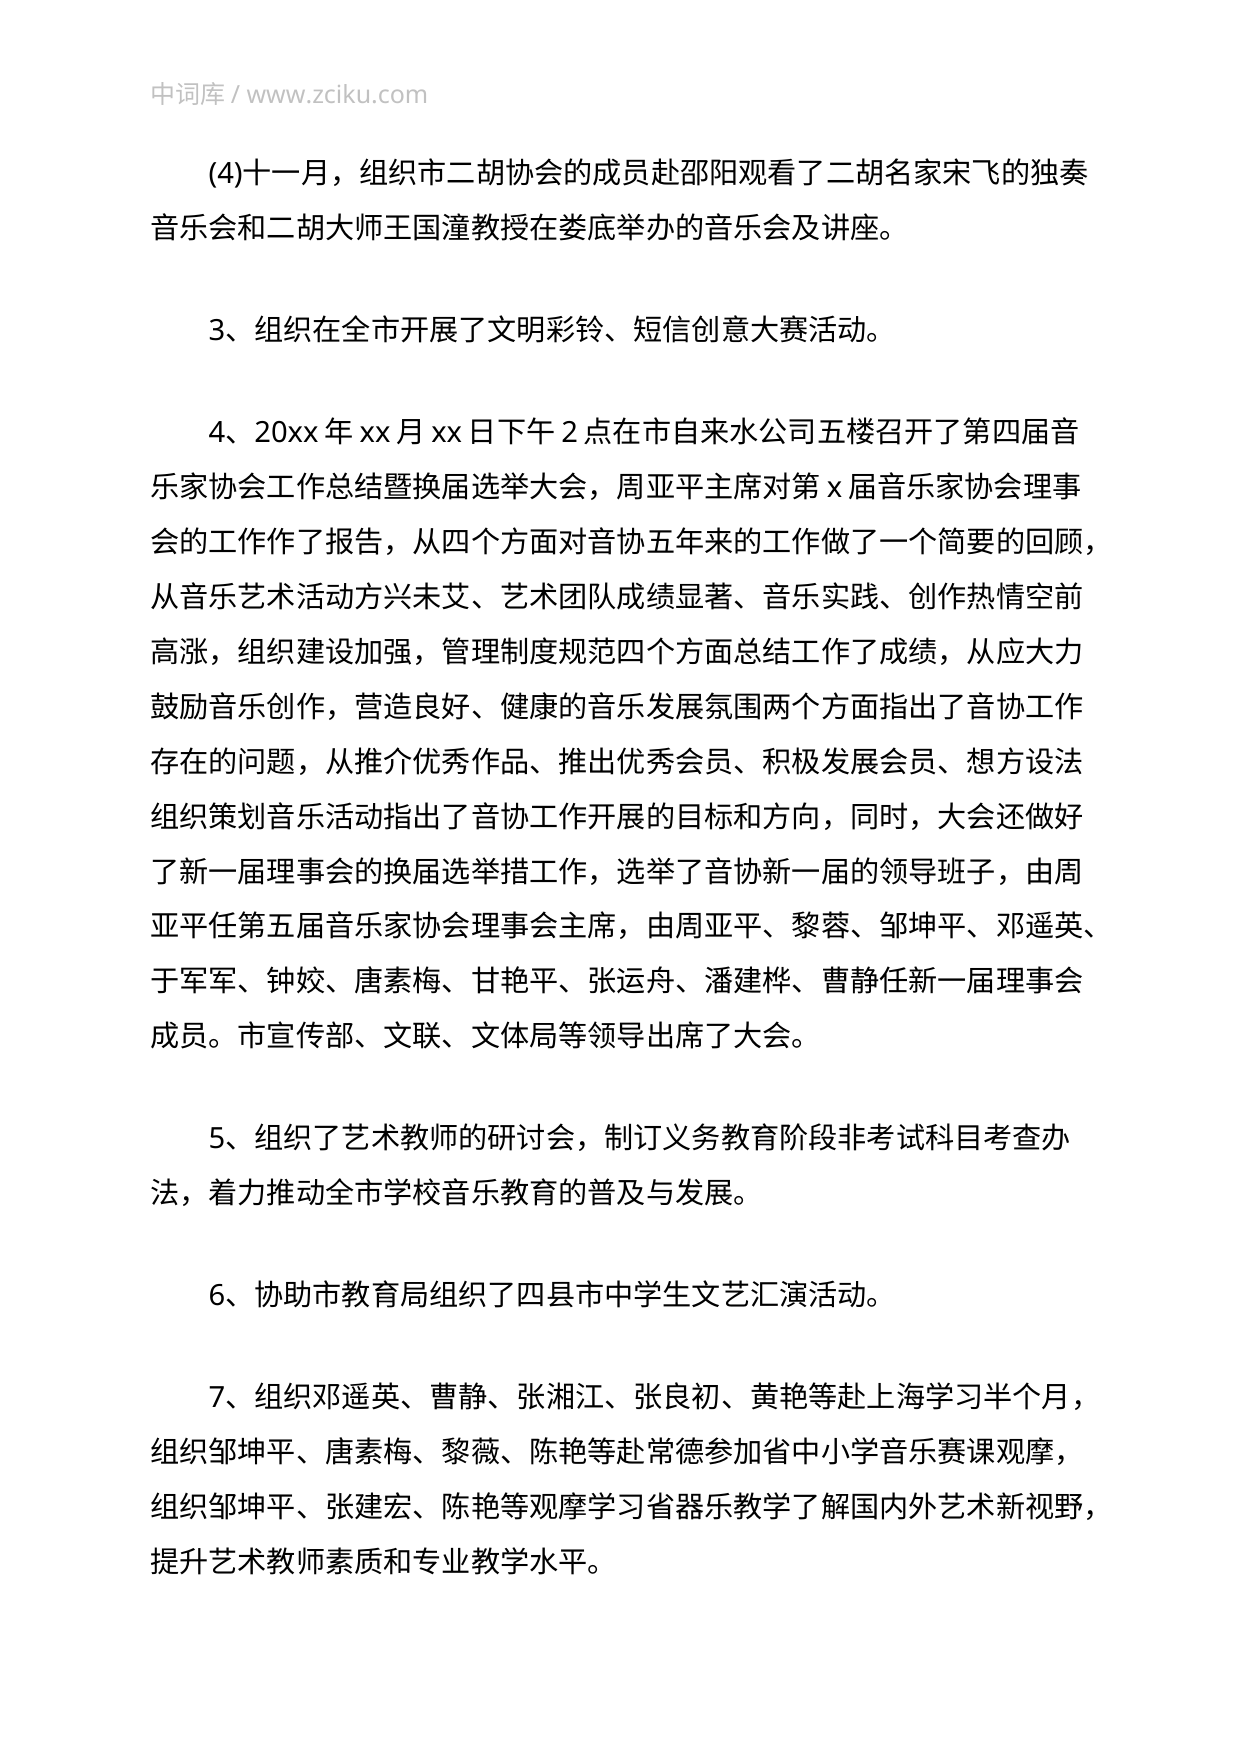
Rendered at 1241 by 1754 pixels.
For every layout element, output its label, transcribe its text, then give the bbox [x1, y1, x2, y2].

text 5、组织了艺术教师的研讨会，制订义务教育阶段非考试科目考查办法，着力推动全市学校音乐教育的普及与发展。 [150, 1114, 1090, 1212]
text 4、20xx年xx月xx日下午2点在市自来水公司五楼召开了第四届音乐家协会工作总结暨换届选举大会，周亚平主席对第x届音乐家协会理事会的工作作了报告，从四个方面对音协五年来的工作做了一个简要的回顾，从音乐艺术活动方兴未艾、艺术团队成绩显著、音乐实践、创作热情空前高涨，组织建设加强，管理制度规范四个方面总结工作了成绩，从应大力鼓励音乐创作，营造良好、健康的音乐发展氛围两个方面指出了音协工作存在的问题，从推介优秀作品、推出优秀会员、积极发展会员、想方设法组织策划音乐活动指出了音协工作开展的目标和方向，同时，大会还做好了新一届理事会的换届选举措工作，选举了音协新一届的领导班子，由周亚平任第五届音乐家协会理事会主席，由周亚平、黎蓉、邹坤平、邓遥英、于军军、钟姣、唐素梅、甘艳平、张运舟、潘建桦、曹静任新一届理事会成员。市宣传部、文联、文体局等领导出席了大会。 [150, 409, 1090, 1055]
text 6、协助市教育局组织了四县市中学生文艺汇演活动。 [150, 1271, 1090, 1314]
text 3、组织在全市开展了文明彩铃、短信创意大赛活动。 [150, 307, 1090, 349]
text 7、组织邓遥英、曹静、张湘江、张良初、黄艳等赴上海学习半个月，组织邹坤平、唐素梅、黎薇、陈艳等赴常德参加省中小学音乐赛课观摩，组织邹坤平、张建宏、陈艳等观摩学习省器乐教学了解国内外艺术新视野，提升艺术教师素质和专业教学水平。 [150, 1373, 1090, 1580]
text (4)十一月，组织市二胡协会的成员赴邵阳观看了二胡名家宋飞的独奏音乐会和二胡大师王国潼教授在娄底举办的音乐会及讲座。 [150, 150, 1090, 247]
